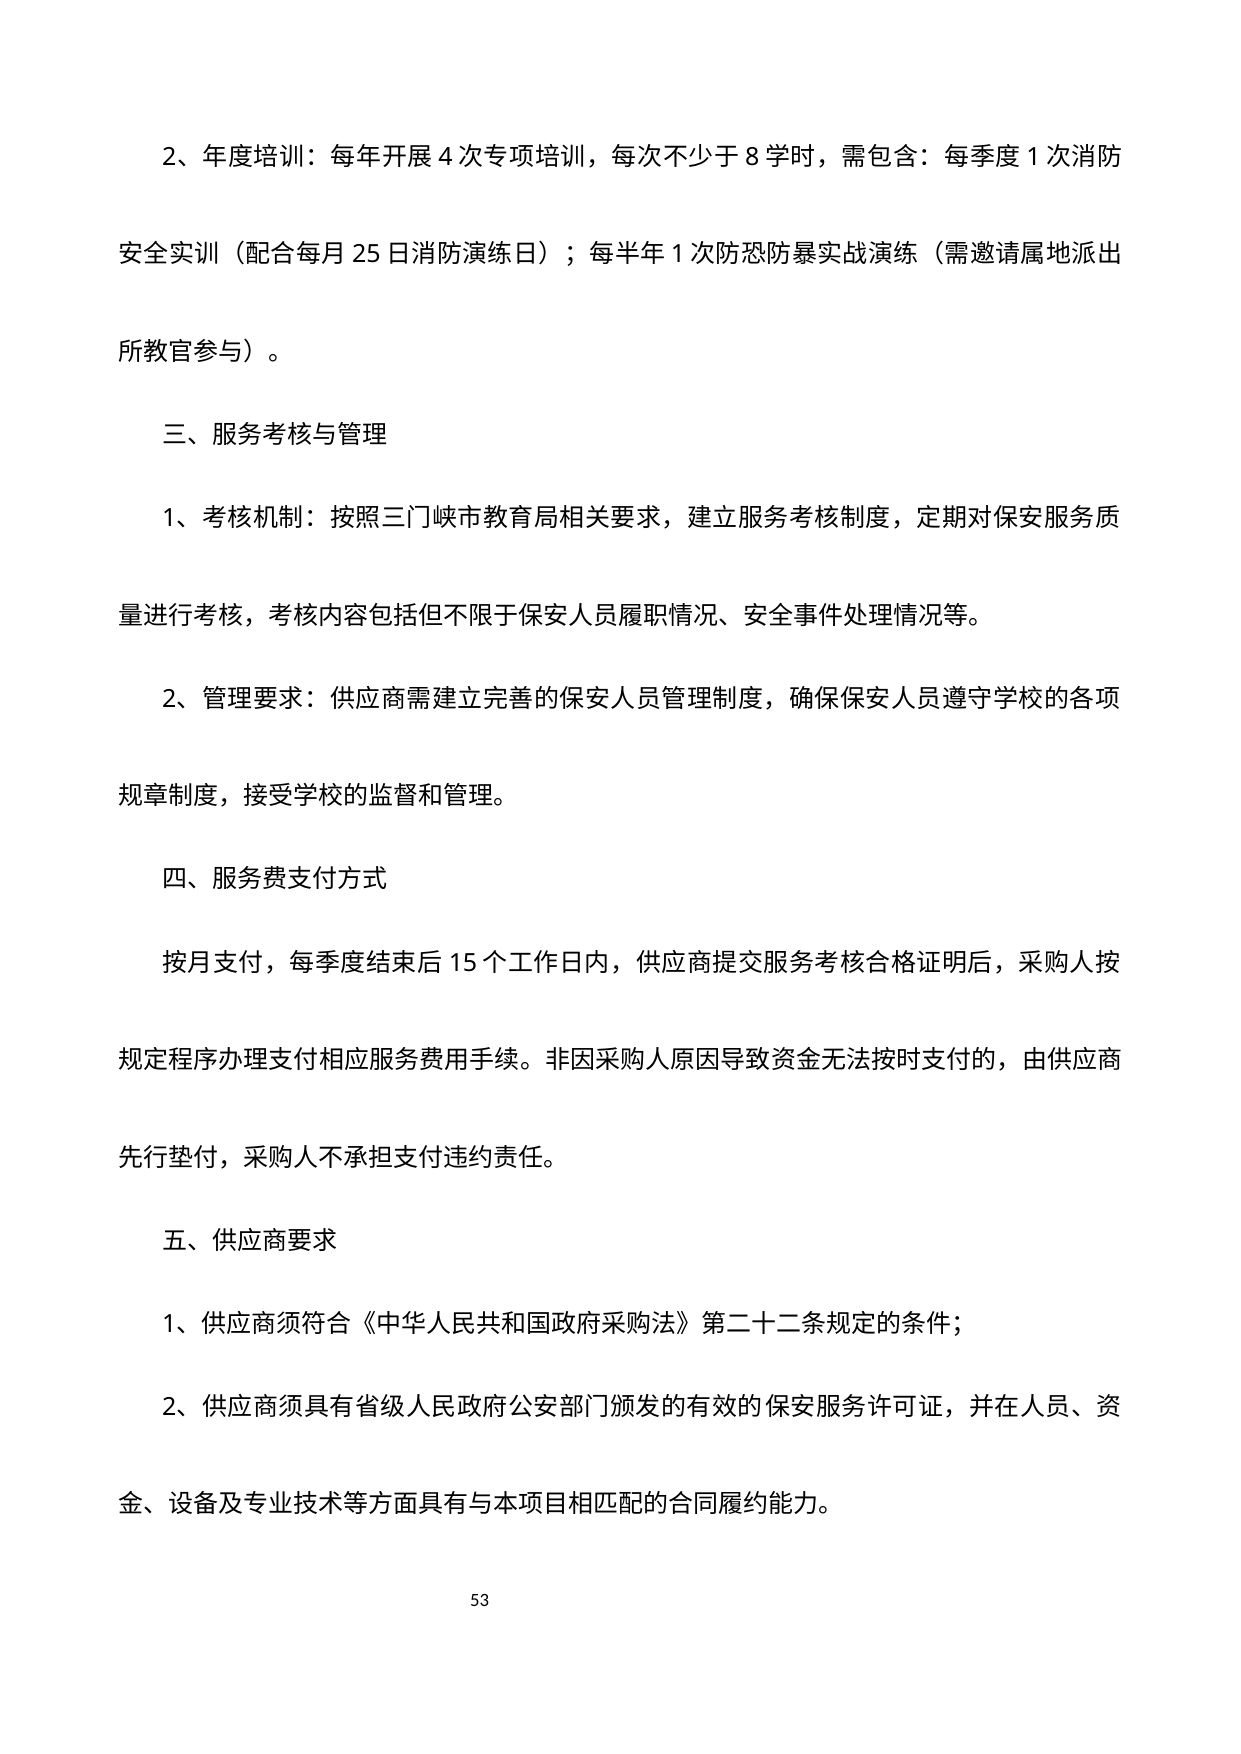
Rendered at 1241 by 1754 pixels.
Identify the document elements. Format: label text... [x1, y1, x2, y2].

text 五、供应商要求 [118, 1206, 1122, 1271]
text 三、服务考核与管理 [118, 400, 1122, 465]
text 2、管理要求：供应商需建立完善的保安人员管理制度，确保保安人员遵守学校的各项规章制度，接受学校的监督和管理。 [118, 664, 1122, 826]
text 按月支付，每季度结束后15个工作日内，供应商提交服务考核合格证明后，采购人按规定程序办理支付相应服务费用手续。非因采购人原因导致资金无法按时支付的，由供应商先行垫付，采购人不承担支付违约责任。 [118, 928, 1122, 1188]
text 2、年度培训：每年开展4次专项培训，每次不少于8学时，需包含：每季度1次消防安全实训（配合每月25日消防演练日）；每半年1次防恐防暴实战演练（需邀请属地派出所教官参与）。 [118, 122, 1122, 382]
text 1、考核机制：按照三门峡市教育局相关要求，建立服务考核制度，定期对保安服务质量进行考核，考核内容包括但不限于保安人员履职情况、安全事件处理情况等。 [118, 483, 1122, 646]
text 2、供应商须具有省级人民政府公安部门颁发的有效的保安服务许可证，并在人员、资金、设备及专业技术等方面具有与本项目相匹配的合同履约能力。 [118, 1372, 1122, 1534]
text 四、服务费支付方式 [118, 844, 1122, 909]
text 1、供应商须符合《中华人民共和国政府采购法》第二十二条规定的条件； [118, 1289, 1122, 1354]
